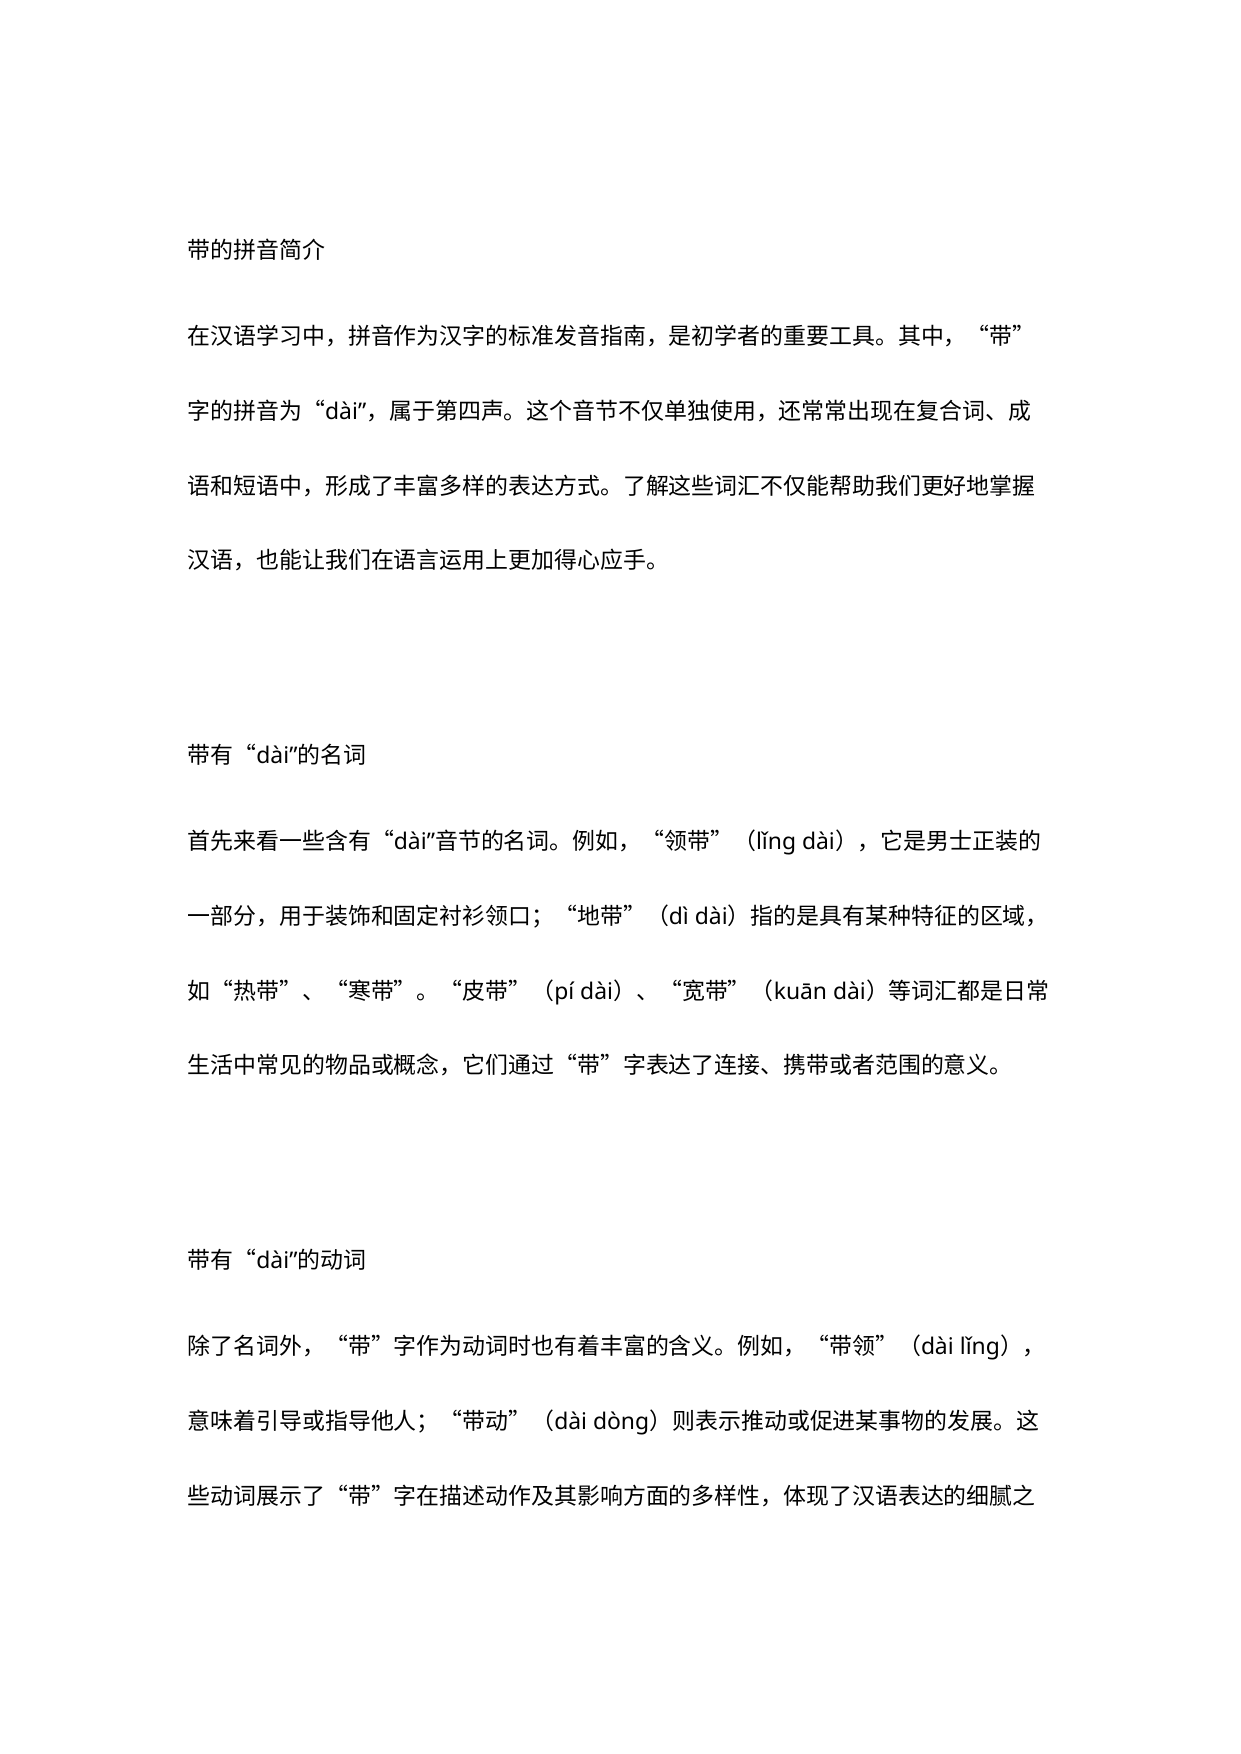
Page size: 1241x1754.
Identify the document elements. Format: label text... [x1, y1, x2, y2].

text 首先来看一些含有“dài”音节的名词。例如，“领带”（lǐng dài），它是男士正装的一部分，用于装饰和固定衬衫领口；“地带”（dì dài）指的是具有某种特征的区域，如“热带”、“寒带”。“皮带”（pí dài）、“宽带”（kuān dài）等词汇都是日常生活中常见的物品或概念，它们通过“带”字表达了连接、携带或者范围的意义。 [187, 807, 1053, 1096]
text 带有“dài”的动词 [187, 1226, 1053, 1291]
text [187, 1312, 1053, 1527]
text 带有“dài”的名词 [187, 721, 1053, 786]
text 在汉语学习中，拼音作为汉字的标准发音指南，是初学者的重要工具。其中，“带”字的拼音为“dài”，属于第四声。这个音节不仅单独使用，还常常出现在复合词、成语和短语中，形成了丰富多样的表达方式。了解这些词汇不仅能帮助我们更好地掌握汉语，也能让我们在语言运用上更加得心应手。 [187, 302, 1053, 591]
text 带的拼音简介 [187, 216, 1053, 281]
